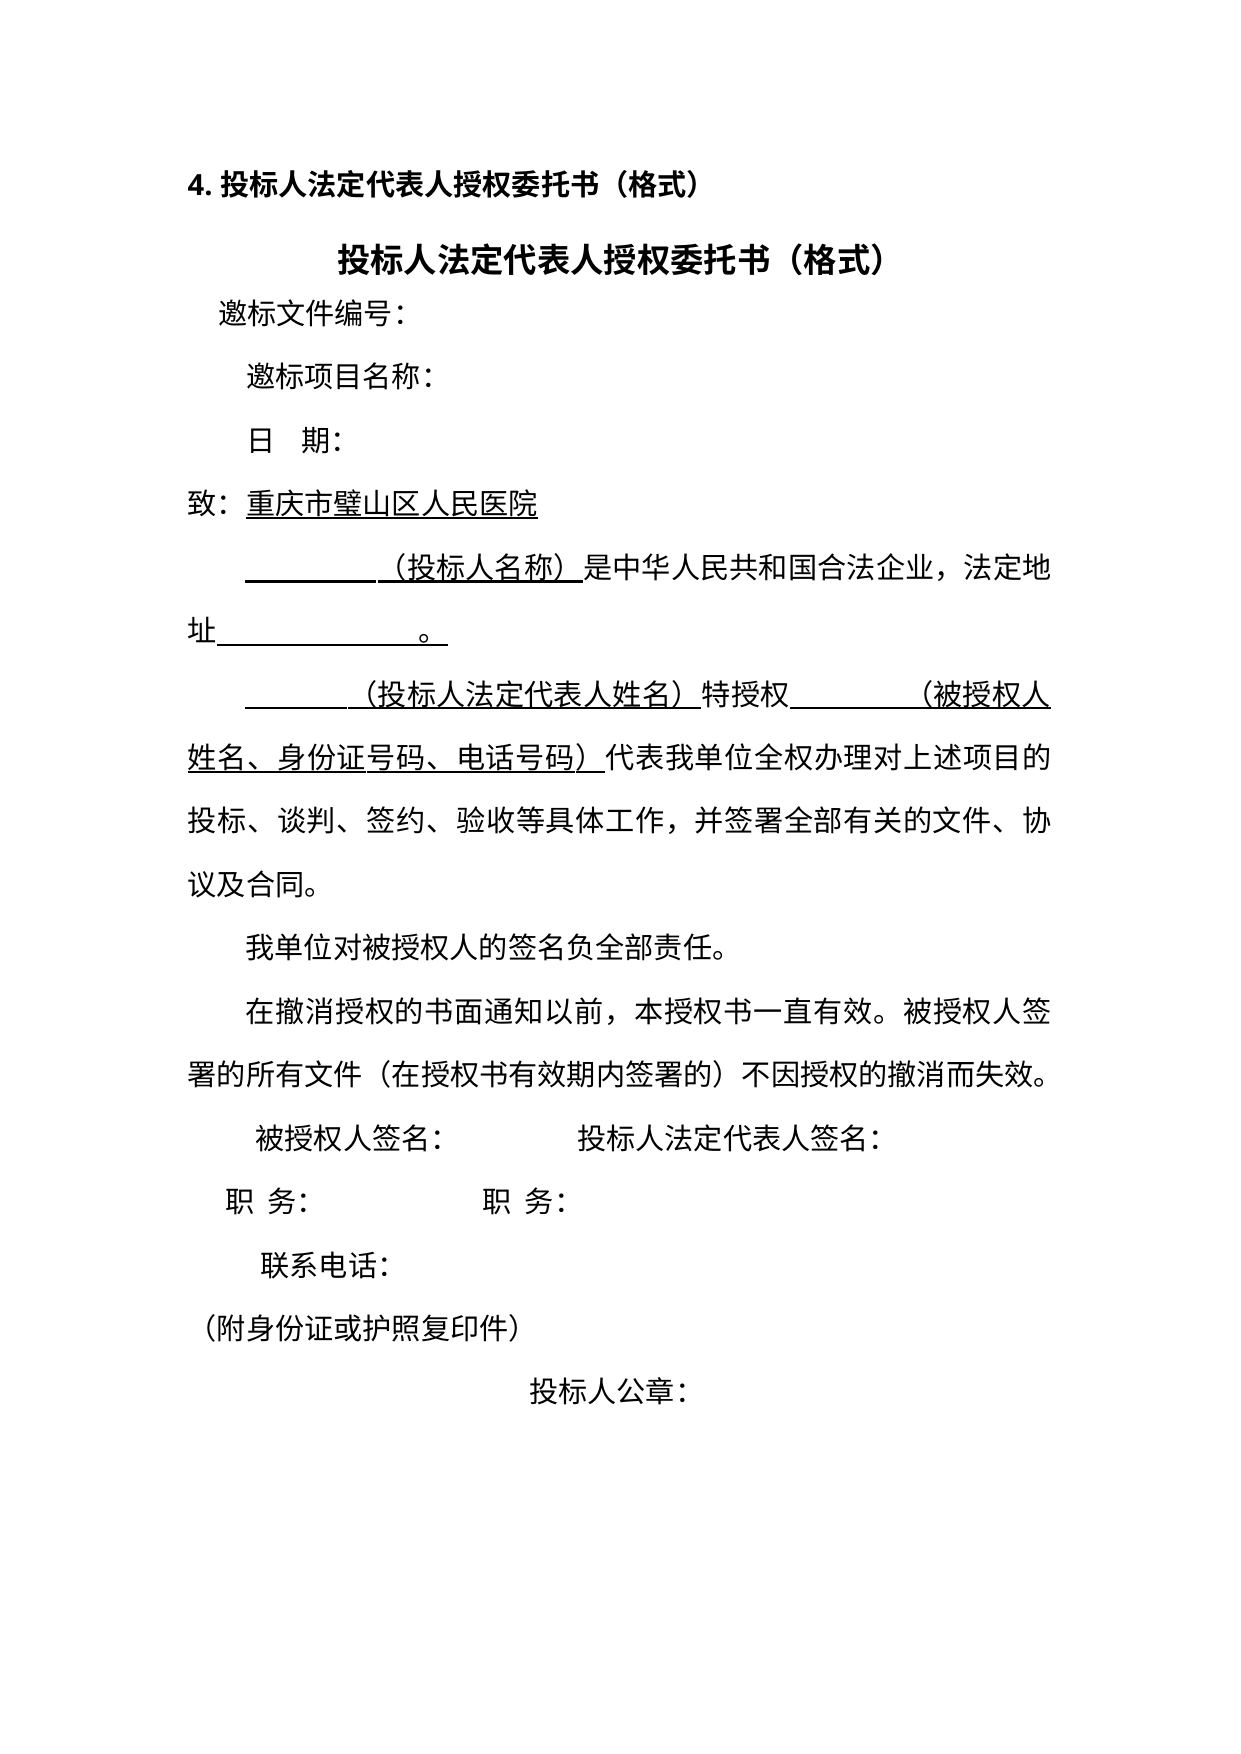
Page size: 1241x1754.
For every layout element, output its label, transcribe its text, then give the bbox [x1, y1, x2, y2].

text （附身份证或护照复印件） [187, 1306, 1053, 1348]
text 联系电话： [187, 1242, 1053, 1284]
text 日 期： [187, 417, 1053, 460]
text 在撤消授权的书面通知以前，本授权书一直有效。被授权人签署的所有文件（在授权书有效期内签署的）不因授权的撤消而失效。 [187, 988, 1053, 1094]
text 我单位对被授权人的签名负全部责任。 [187, 925, 1053, 967]
text （投标人法定代表人姓名）特授权 （被授权人姓名、身份证号码、电话号码）代表我单位全权办理对上述项目的投标、谈判、签约、验收等具体工作，并签署全部有关的文件、协议及合同。 [187, 671, 1053, 904]
text 职 务： 职 务： [187, 1179, 1053, 1221]
list 投标人法定代表人授权委托书（格式） [187, 226, 1053, 291]
text 投标人公章： [187, 1369, 1053, 1411]
text 致：重庆市璧山区人民医院 [187, 481, 1053, 523]
text 被授权人签名： 投标人法定代表人签名： [187, 1115, 1053, 1157]
text 邀标文件编号： [187, 291, 1053, 333]
subtitle 投标人法定代表人授权委托书（格式） [187, 162, 1053, 204]
text （投标人名称）是中华人民共和国合法企业，法定地址 。 [187, 544, 1053, 650]
text 邀标项目名称： [187, 354, 1053, 396]
